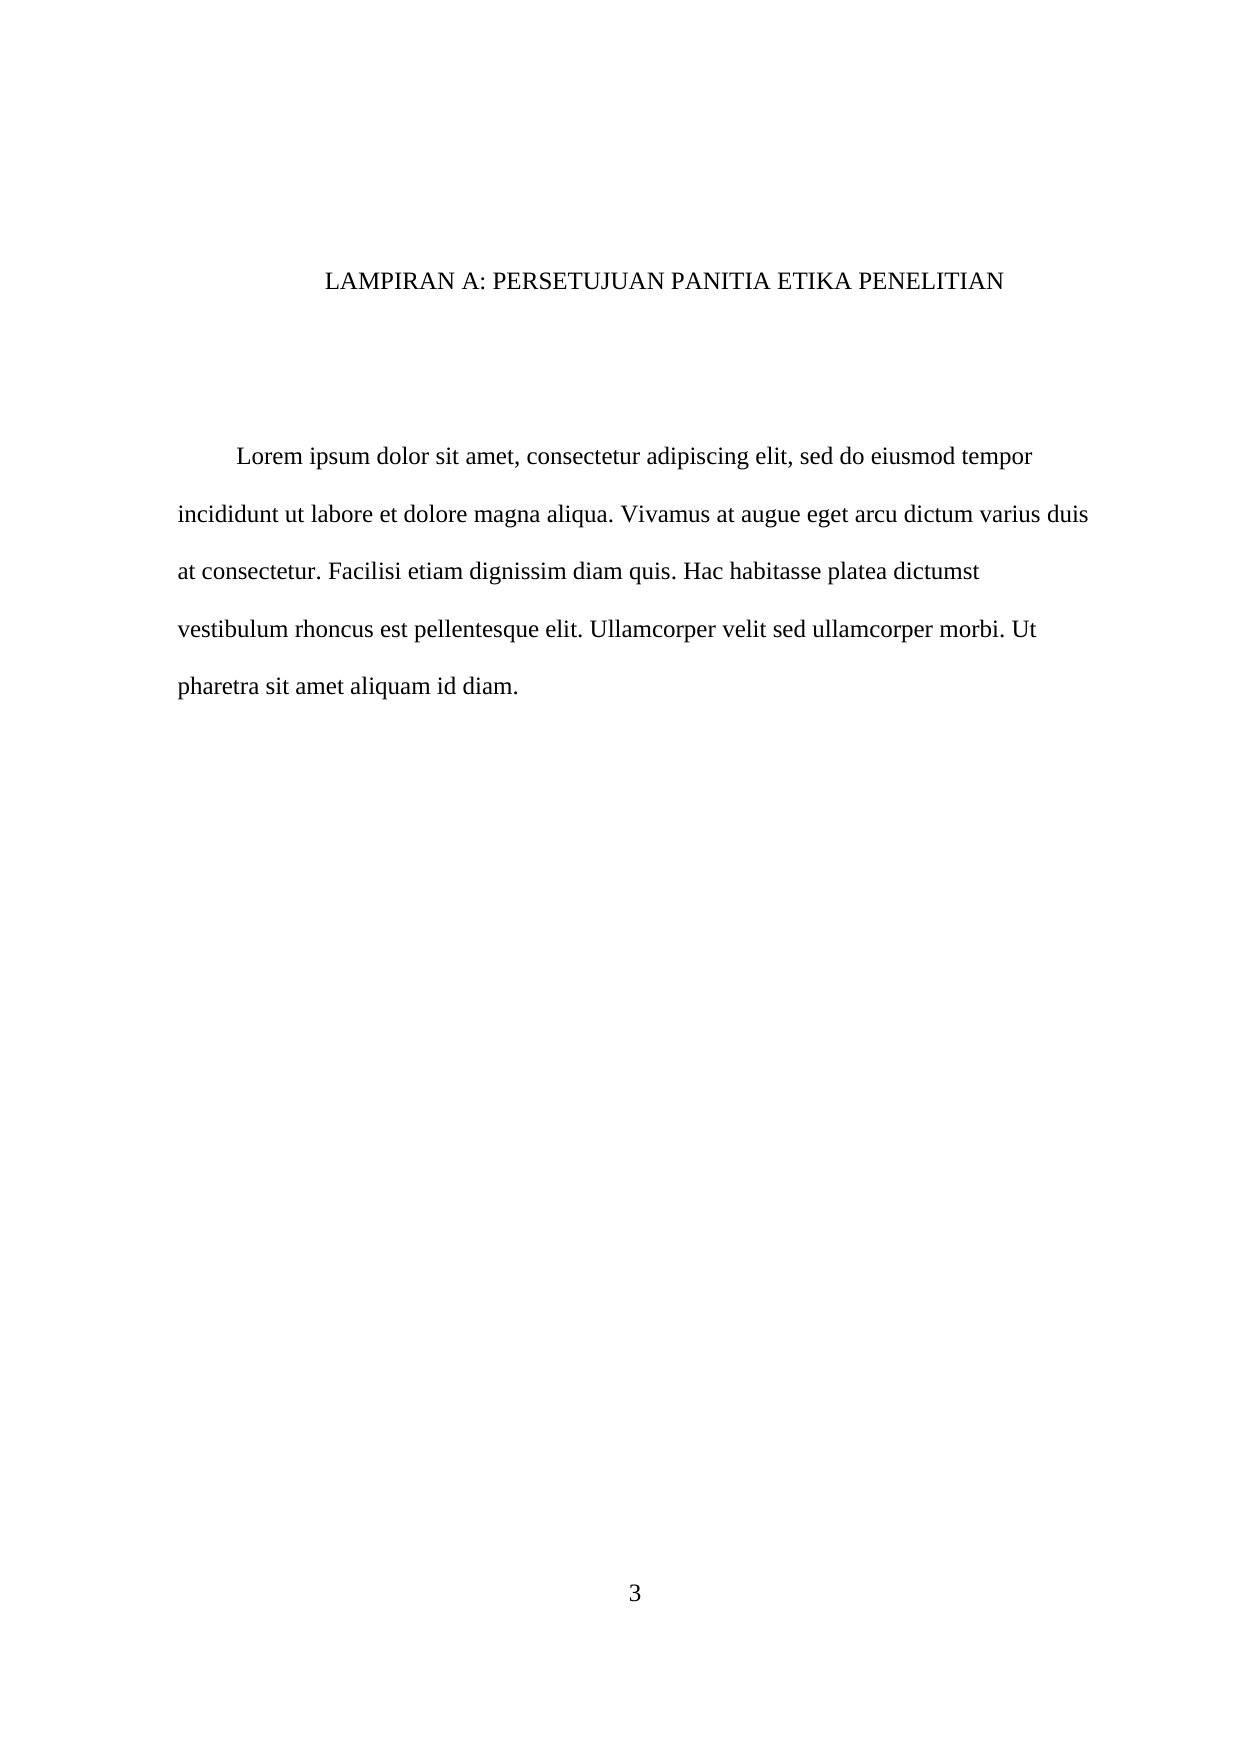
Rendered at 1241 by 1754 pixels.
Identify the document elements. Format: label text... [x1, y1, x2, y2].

subtitle Lampiran A: Persetujuan Panitia Etika Penelitian [177, 266, 1093, 294]
text Lorem ipsum dolor sit amet, consectetur adipiscing elit, sed do eiusmod tempor incididunt ut labore et dolore magna aliqua. Vivamus at augue eget arcu dictum varius duis at consectetur. Facilisi etiam dignissim diam quis. Hac habitasse platea dictumst vestibulum rhoncus est pellentesque elit. Ullamcorper velit sed ullamcorper morbi. Ut pharetra sit amet aliquam id diam. [177, 441, 1093, 700]
